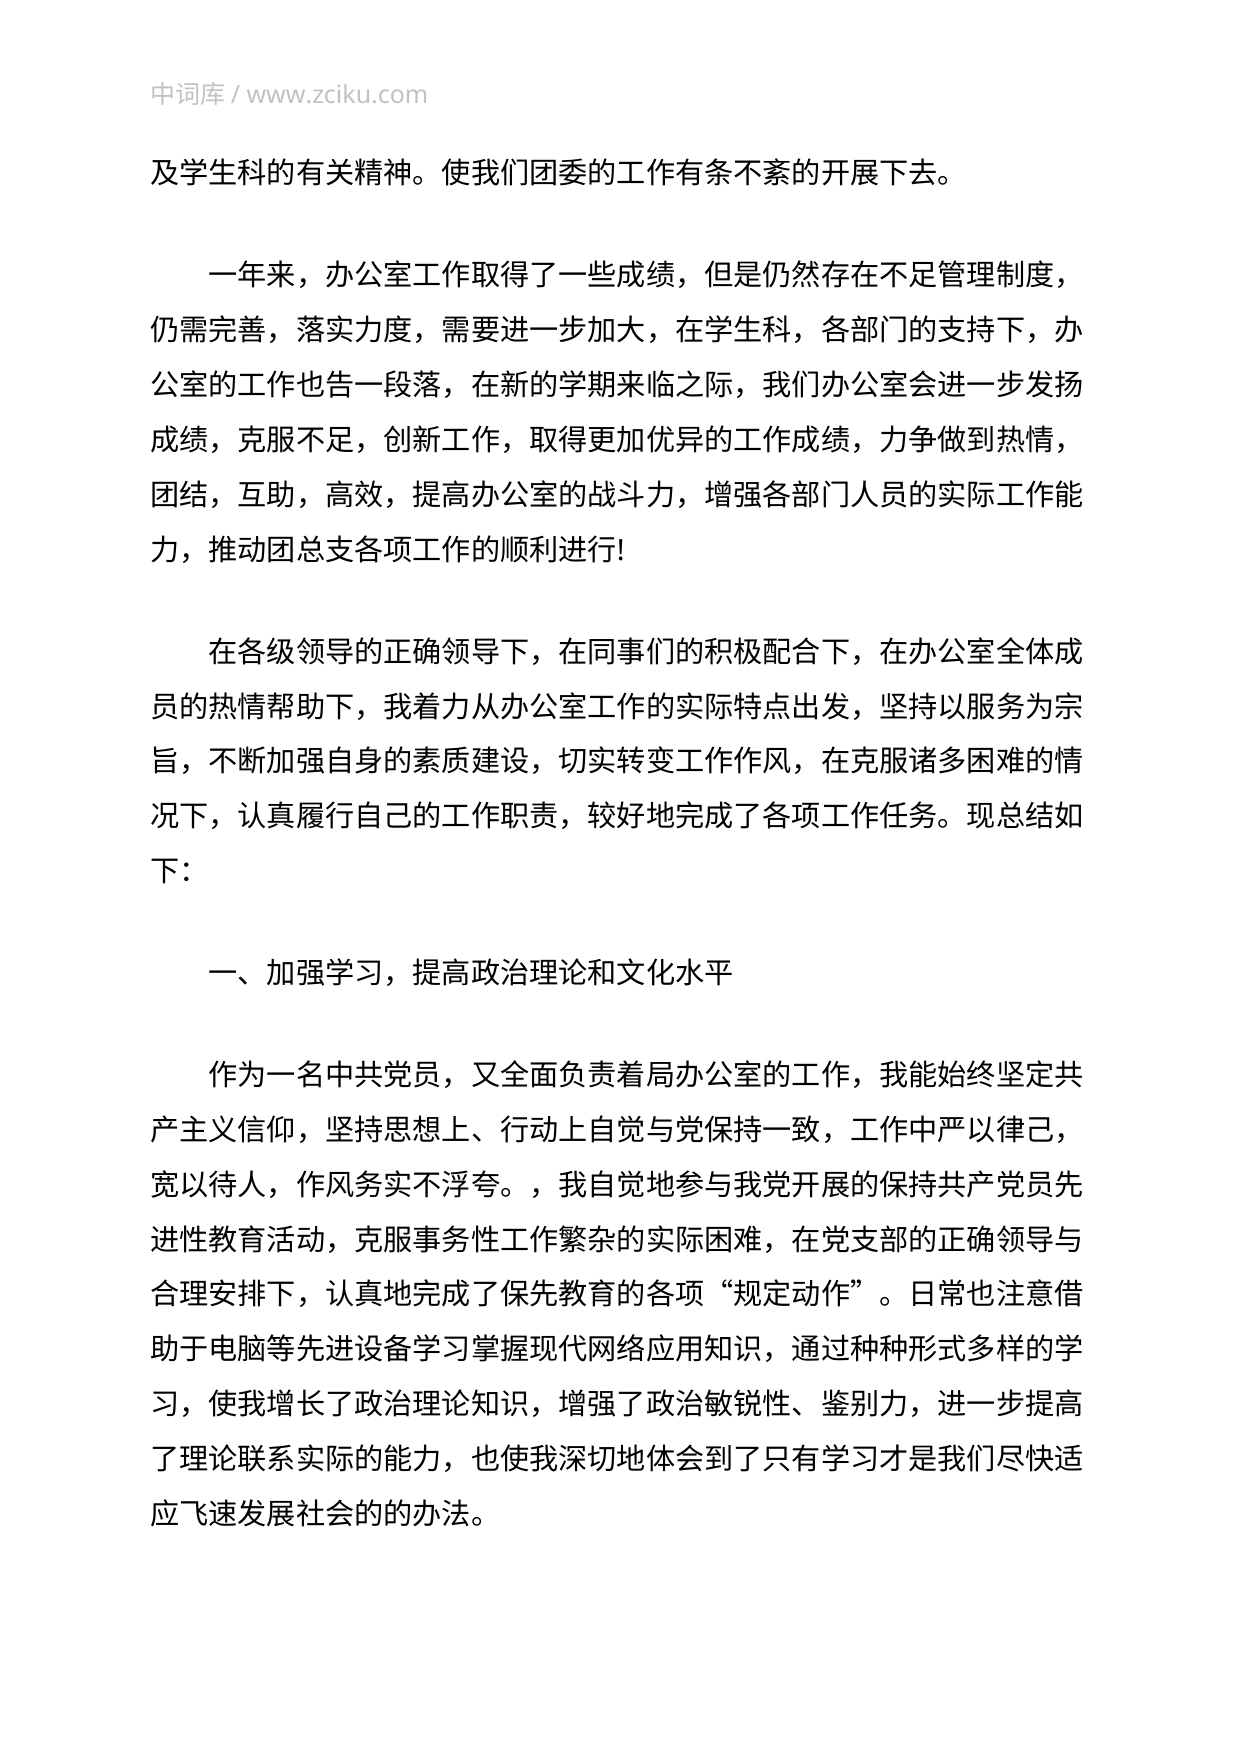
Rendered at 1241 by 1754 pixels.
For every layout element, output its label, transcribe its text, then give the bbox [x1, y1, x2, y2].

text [150, 150, 1090, 192]
text 一、加强学习，提高政治理论和文化水平 [150, 949, 1090, 992]
text 在各级领导的正确领导下，在同事们的积极配合下，在办公室全体成员的热情帮助下，我着力从办公室工作的实际特点出发，坚持以服务为宗旨，不断加强自身的素质建设，切实转变工作作风，在克服诸多困难的情况下，认真履行自己的工作职责，较好地完成了各项工作任务。现总结如下： [150, 628, 1090, 890]
text 一年来，办公室工作取得了一些成绩，但是仍然存在不足管理制度，仍需完善，落实力度，需要进一步加大，在学生科，各部门的支持下，办公室的工作也告一段落，在新的学期来临之际，我们办公室会进一步发扬成绩，克服不足，创新工作，取得更加优异的工作成绩，力争做到热情，团结，互助，高效，提高办公室的战斗力，增强各部门人员的实际工作能力，推动团总支各项工作的顺利进行! [150, 252, 1090, 569]
text 作为一名中共党员，又全面负责着局办公室的工作，我能始终坚定共产主义信仰，坚持思想上、行动上自觉与党保持一致，工作中严以律己，宽以待人，作风务实不浮夸。，我自觉地参与我党开展的保持共产党员先进性教育活动，克服事务性工作繁杂的实际困难，在党支部的正确领导与合理安排下，认真地完成了保先教育的各项“规定动作”。日常也注意借助于电脑等先进设备学习掌握现代网络应用知识，通过种种形式多样的学习，使我增长了政治理论知识，增强了政治敏锐性、鉴别力，进一步提高了理论联系实际的能力，也使我深切地体会到了只有学习才是我们尽快适应飞速发展社会的的办法。 [150, 1051, 1090, 1533]
